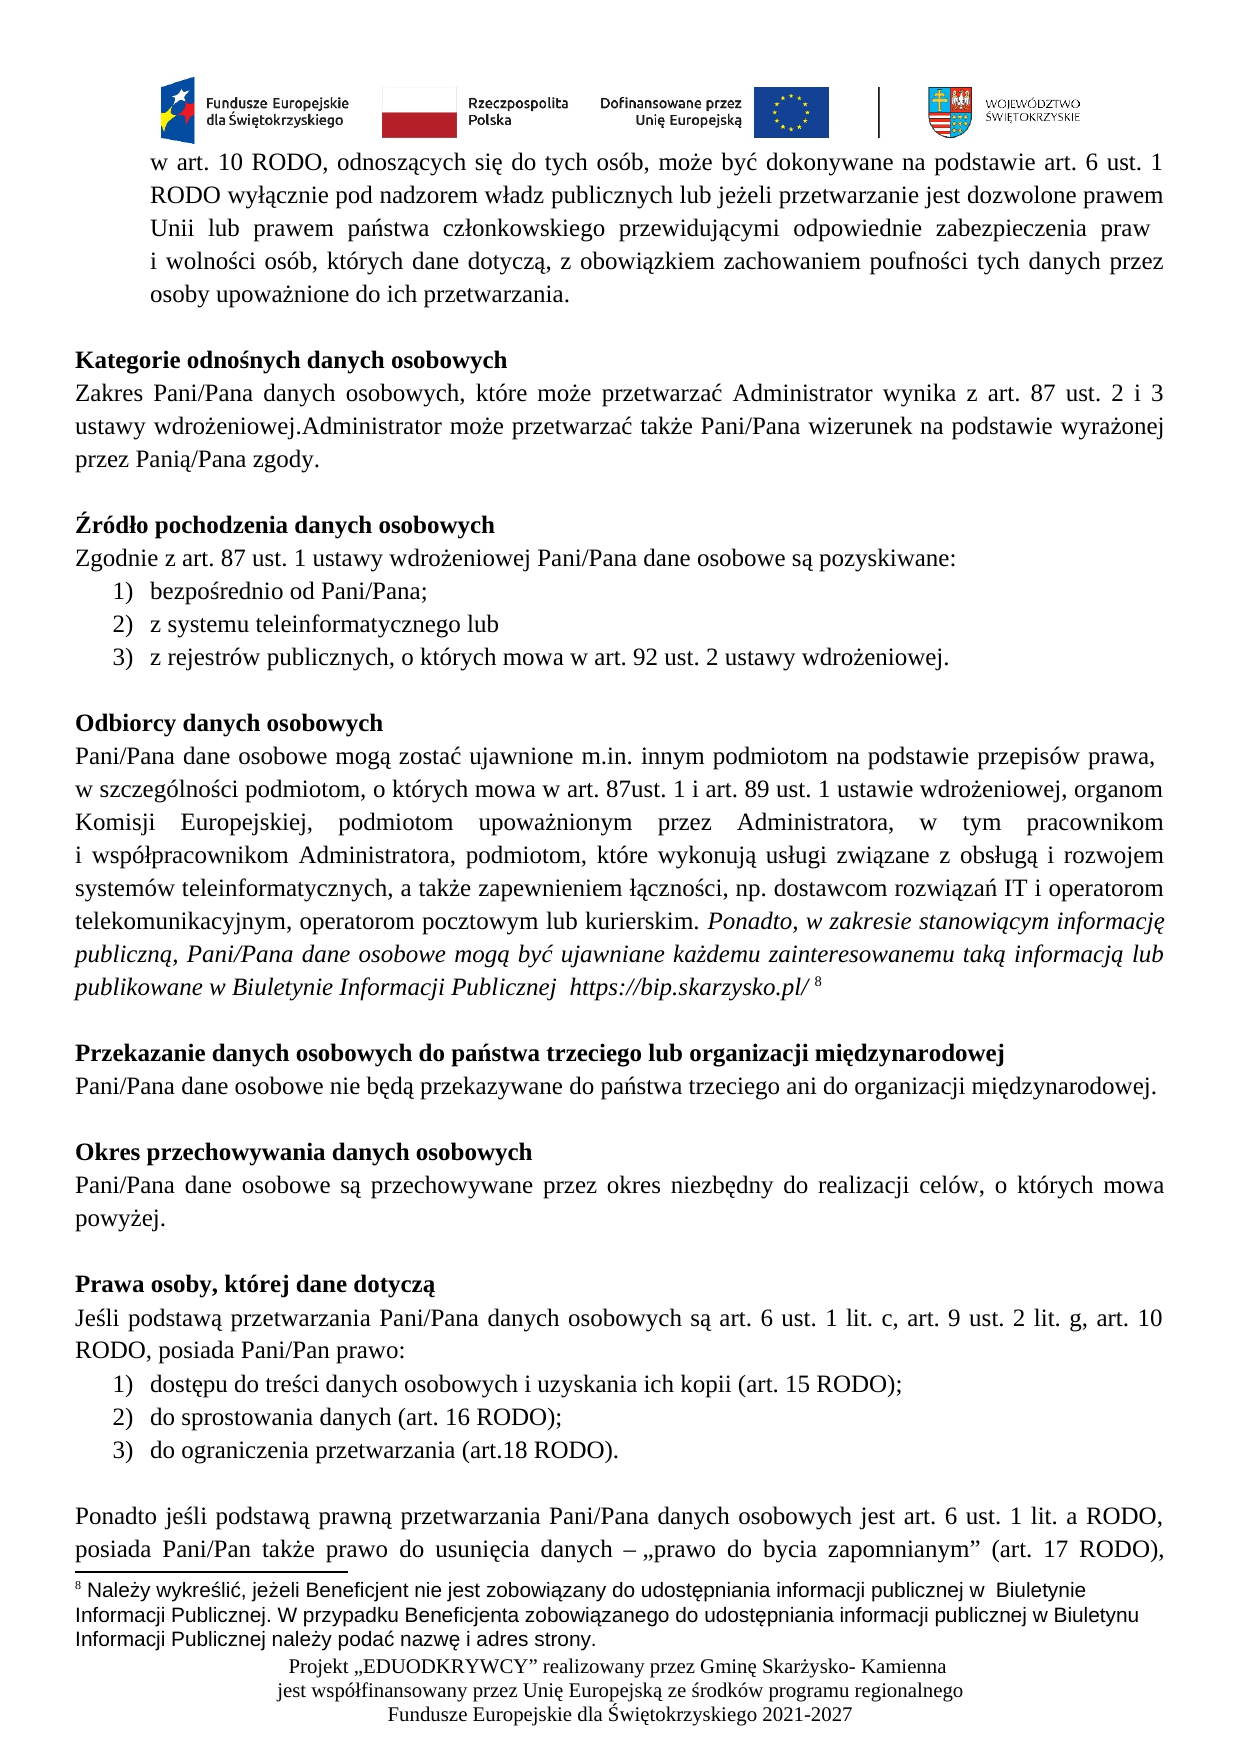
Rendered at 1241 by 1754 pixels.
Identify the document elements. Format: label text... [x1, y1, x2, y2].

text Pani/Pana dane osobowe nie będą przekazywane do państwa trzeciego ani do organizacji międzynarodowej. [75, 1071, 1165, 1100]
list z systemu teleinformatycznego lub [112, 609, 1165, 638]
text Pani/Pana dane osobowe są przechowywane przez okres niezbędny do realizacji celów, o których mowa powyżej. [75, 1171, 1165, 1232]
list bezpośrednio od Pani/Pana; [112, 576, 1165, 605]
text Przekazanie danych osobowych do państwa trzeciego lub organizacji międzynarodowej [75, 1038, 1165, 1067]
text Jeśli podstawą przetwarzania Pani/Pana danych osobowych są art. 6 ust. 1 lit. c, art. 9 ust. 2 lit. g, art. 10 RODO, posiada Pani/Pan prawo: [75, 1303, 1165, 1364]
picture [147, 73, 1093, 147]
text Źródło pochodzenia danych osobowych [75, 510, 1165, 539]
text Pani/Pana dane osobowe mogą zostać ujawnione m.in. innym podmiotom na podstawie przepisów prawa, w szczególności podmiotom, o których mowa w art. 87ust. 1 i art. 89 ust. 1 ustawie wdrożeniowej, organom Komisji Europejskiej, podmiotom upoważnionym przez Administratora, w tym pracownikom i współpracownikom Administratora, podmiotom, które wykonują usługi związane z obsługą i rozwojem systemów teleinformatycznych, a także zapewnieniem łączności, np. dostawcom rozwiązań IT i operatorom telekomunikacyjnym, operatorom pocztowym lub kurierskim. Ponadto, w zakresie stanowiącym informację publiczną, Pani/Pana dane osobowe mogą być ujawniane każdemu zainteresowanemu taką informacją lub publikowane w Biuletynie Informacji Publicznej https://bip.skarzysko.pl/ [75, 741, 1165, 1001]
text Okres przechowywania danych osobowych [75, 1137, 1165, 1166]
list z rejestrów publicznych, o których mowa w art. 92 ust. 2 ustawy wdrożeniowej. [112, 642, 1165, 671]
list dostępu do treści danych osobowych i uzyskania ich kopii (art. 15 RODO); [112, 1369, 1165, 1397]
text Zgodnie z art. 87 ust. 1 ustawy wdrożeniowej Pani/Pana dane osobowe są pozyskiwane: [75, 543, 1165, 572]
text Zakres Pani/Pana danych osobowych, które może przetwarzać Administrator wynika z art. 87 ust. 2 i 3 ustawy wdrożeniowej.Administrator może przetwarzać także Pani/Pana wizerunek na podstawie wyrażonej przez Panią/Pana zgody. [75, 378, 1165, 473]
text Prawa osoby, której dane dotyczą [75, 1269, 1165, 1298]
list do ograniczenia przetwarzania (art.18 RODO). [112, 1435, 1165, 1463]
text Odbiorcy danych osobowych [75, 708, 1165, 737]
list do sprostowania danych (art. 16 RODO); [112, 1402, 1165, 1430]
text Kategorie odnośnych danych osobowych [75, 345, 1165, 374]
